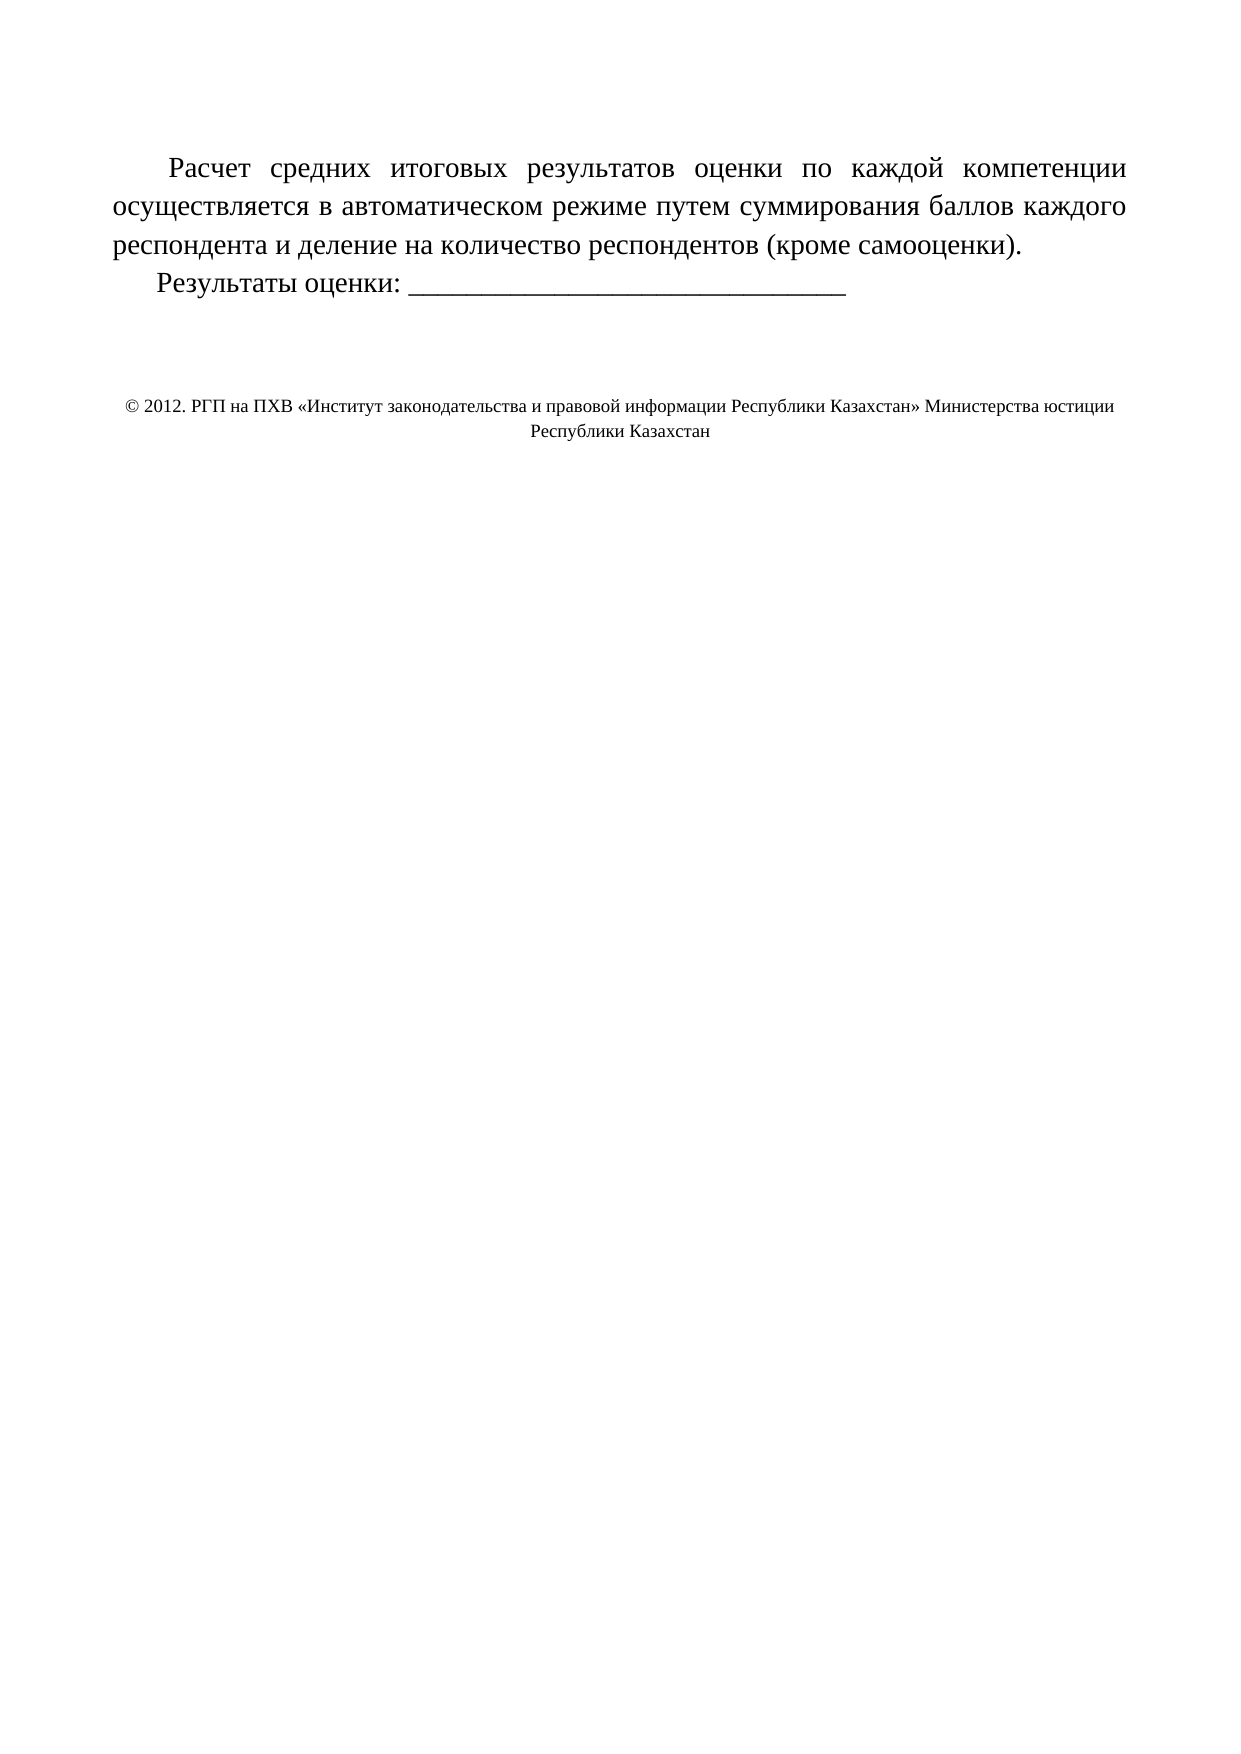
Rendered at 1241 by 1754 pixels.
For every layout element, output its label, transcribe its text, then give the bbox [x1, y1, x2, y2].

text © 2012. РГП на ПХВ «Институт законодательства и правовой информации Республики Казахстан» Министерства юстиции Республики Казахстан [112, 395, 1128, 441]
text Расчет средних итоговых результатов оценки по каждой компетенции осуществляется в автоматическом режиме путем суммирования баллов каждого респондента и деление на количество респондентов (кроме самооценки). [112, 150, 1128, 261]
text Результаты оценки: ______________________________ [112, 266, 1128, 299]
